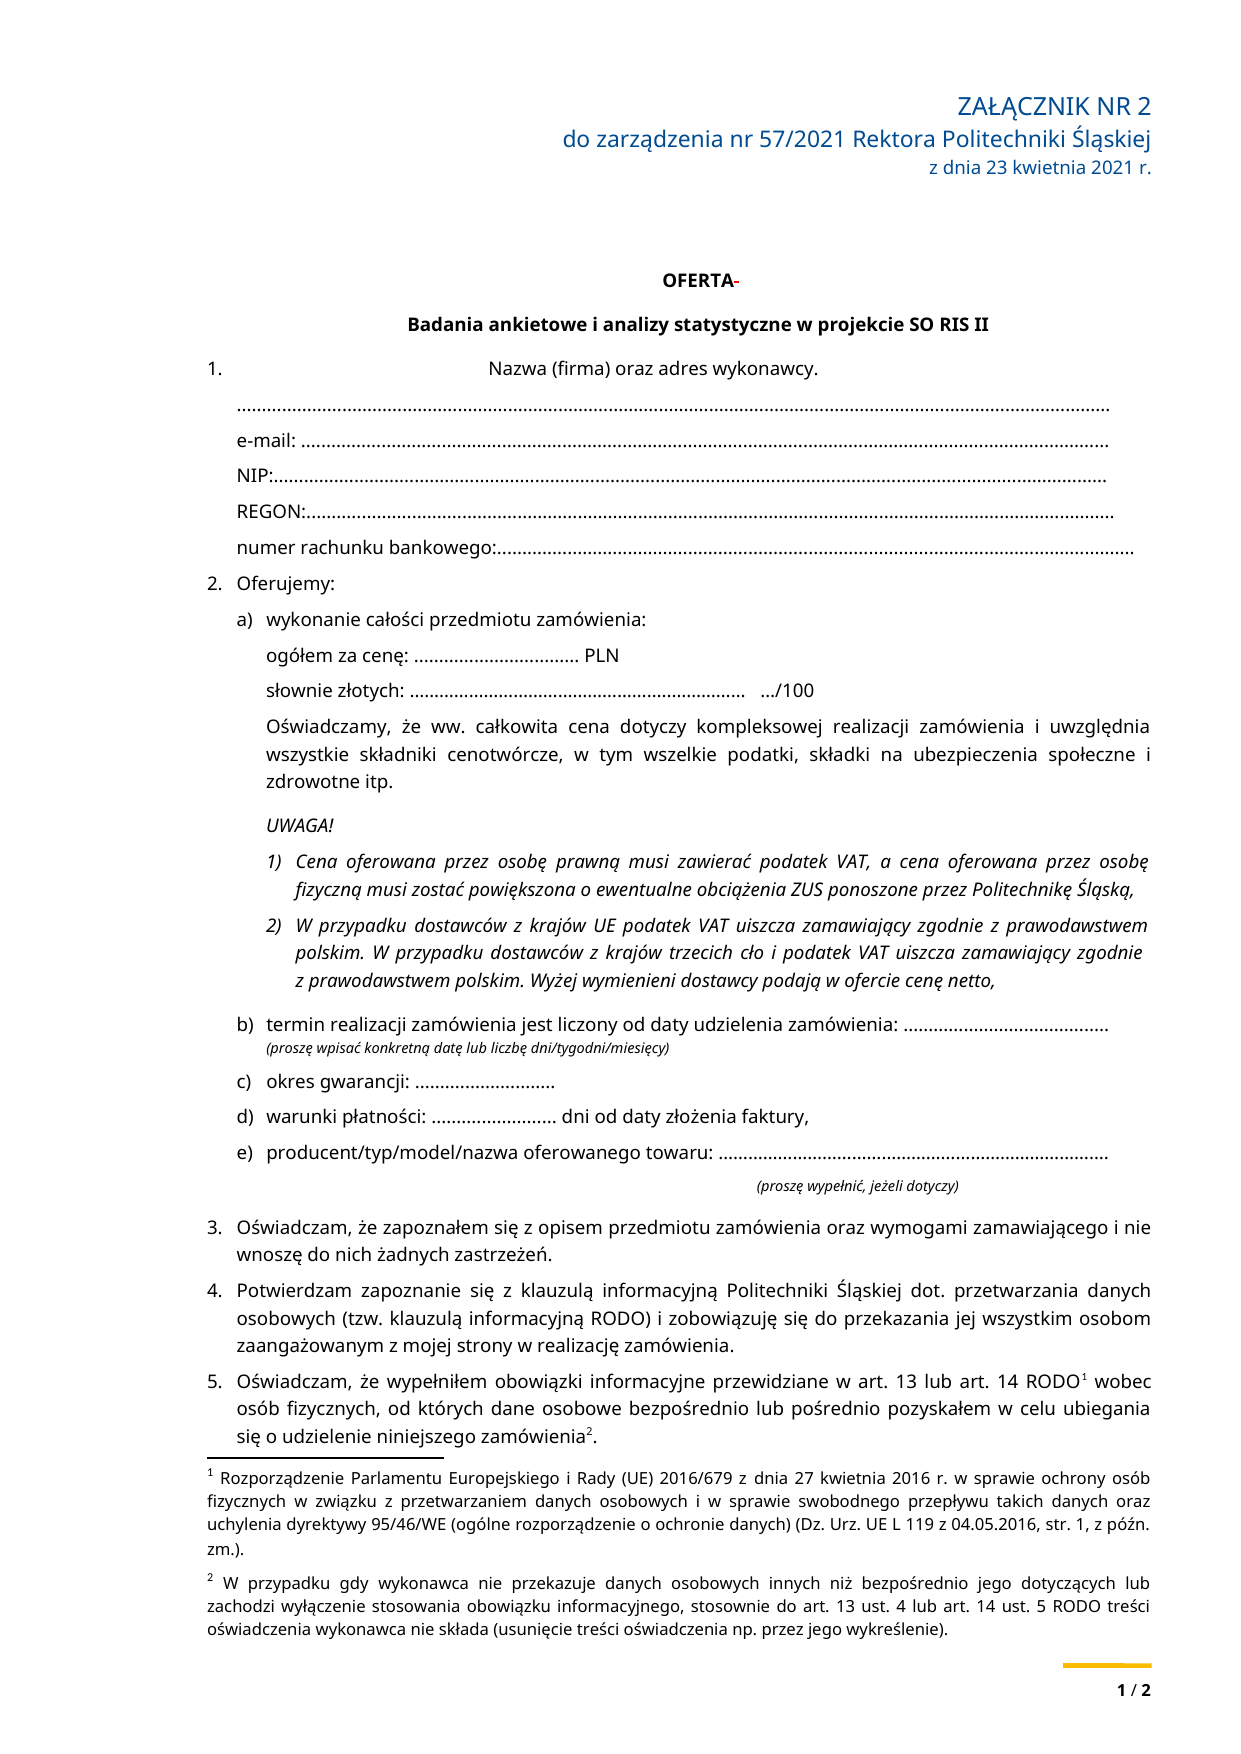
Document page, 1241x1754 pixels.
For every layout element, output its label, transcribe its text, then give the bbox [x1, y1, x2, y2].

text Załącznik NR 2 [207, 89, 1152, 123]
list Potwierdzam zapoznanie się z klauzulą informacyjną Politechniki Śląskiej dot. przetwarzania danych osobowych (tzw. klauzulą informacyjną RODO) i zobowiązuję się do przekazania jej wszystkim osobom zaangażowanym z mojej strony w realizację zamówienia. [207, 1277, 1152, 1358]
text NIP:...................................................................................................................................................................... [236, 463, 1152, 488]
list Nazwa (firma) oraz adres wykonawcy. [207, 355, 1152, 381]
list Oświadczam, że wypełniłem obowiązki informacyjne przewidziane w art. 13 lub art. 14 RODO wobec osób fizycznych, od których dane osobowe bezpośrednio lub pośrednio pozyskałem w celu ubiegania się o udzielenie niniejszego zamówienia. [207, 1368, 1152, 1449]
list wykonanie całości przedmiotu zamówienia: [236, 606, 1152, 632]
list Oświadczam, że zapoznałem się z opisem przedmiotu zamówienia oraz wymogami zamawiającego i nie wnoszę do nich żadnych zastrzeżeń. [207, 1214, 1152, 1267]
list okres gwarancji: ............................ [236, 1068, 1152, 1093]
text Oświadczamy, że ww. całkowita cena dotyczy kompleksowej realizacji zamówienia i uwzględnia wszystkie składniki cenotwórcze, w tym wszelkie podatki, składki na ubezpieczenia społeczne i zdrowotne itp. [266, 714, 1152, 794]
text Badania ankietowe i analizy statystyczne w projekcie SO RIS II [244, 311, 1152, 337]
list warunki płatności: ......................... dni od daty złożenia faktury, [236, 1104, 1152, 1129]
list producent/typ/model/nazwa oferowanego towaru: ……………………………………………………………………. [236, 1140, 1152, 1165]
text (proszę wypełnić, jeżeli dotyczy) [244, 1176, 1152, 1195]
text z dnia 23 kwietnia 2021 r. [207, 154, 1152, 179]
text e-mail: ................................................................................................................................................................. [236, 427, 1152, 452]
text do zarządzenia nr 57/2021 Rektora Politechniki Śląskiej [207, 123, 1152, 154]
text OFERTA [244, 267, 1152, 292]
list Oferujemy: [207, 570, 1152, 596]
text numer rachunku bankowego:............................................................................................................................... [236, 534, 1152, 560]
list W przypadku dostawców z krajów UE podatek VAT uiszcza zamawiający zgodnie z prawodawstwem polskim. W przypadku dostawców z krajów trzecich cło i podatek VAT uiszcza zamawiający zgodnie z prawodawstwem polskim. Wyżej wymienieni dostawcy podają w ofercie cenę netto, [266, 912, 1152, 992]
text REGON:................................................................................................................................................................. [236, 499, 1152, 524]
text .............................................................................................................................................................................. [236, 391, 1152, 417]
list termin realizacji zamówienia jest liczony od daty udzielenia zamówienia: ......................................... (proszę wpisać konkretną datę lub liczbę dni/tygodni/miesięcy) [236, 1011, 1152, 1058]
text ogółem za cenę: ................................. PLN [266, 642, 1152, 667]
text słownie złotych: ……………………………………………..…………… …/100 [266, 678, 1152, 703]
list Cena oferowana przez osobę prawną musi zawierać podatek VAT, a cena oferowana przez osobę fizyczną musi zostać powiększona o ewentualne obciążenia ZUS ponoszone przez Politechnikę Śląską, [266, 849, 1152, 902]
text UWAGA! [266, 813, 1152, 838]
